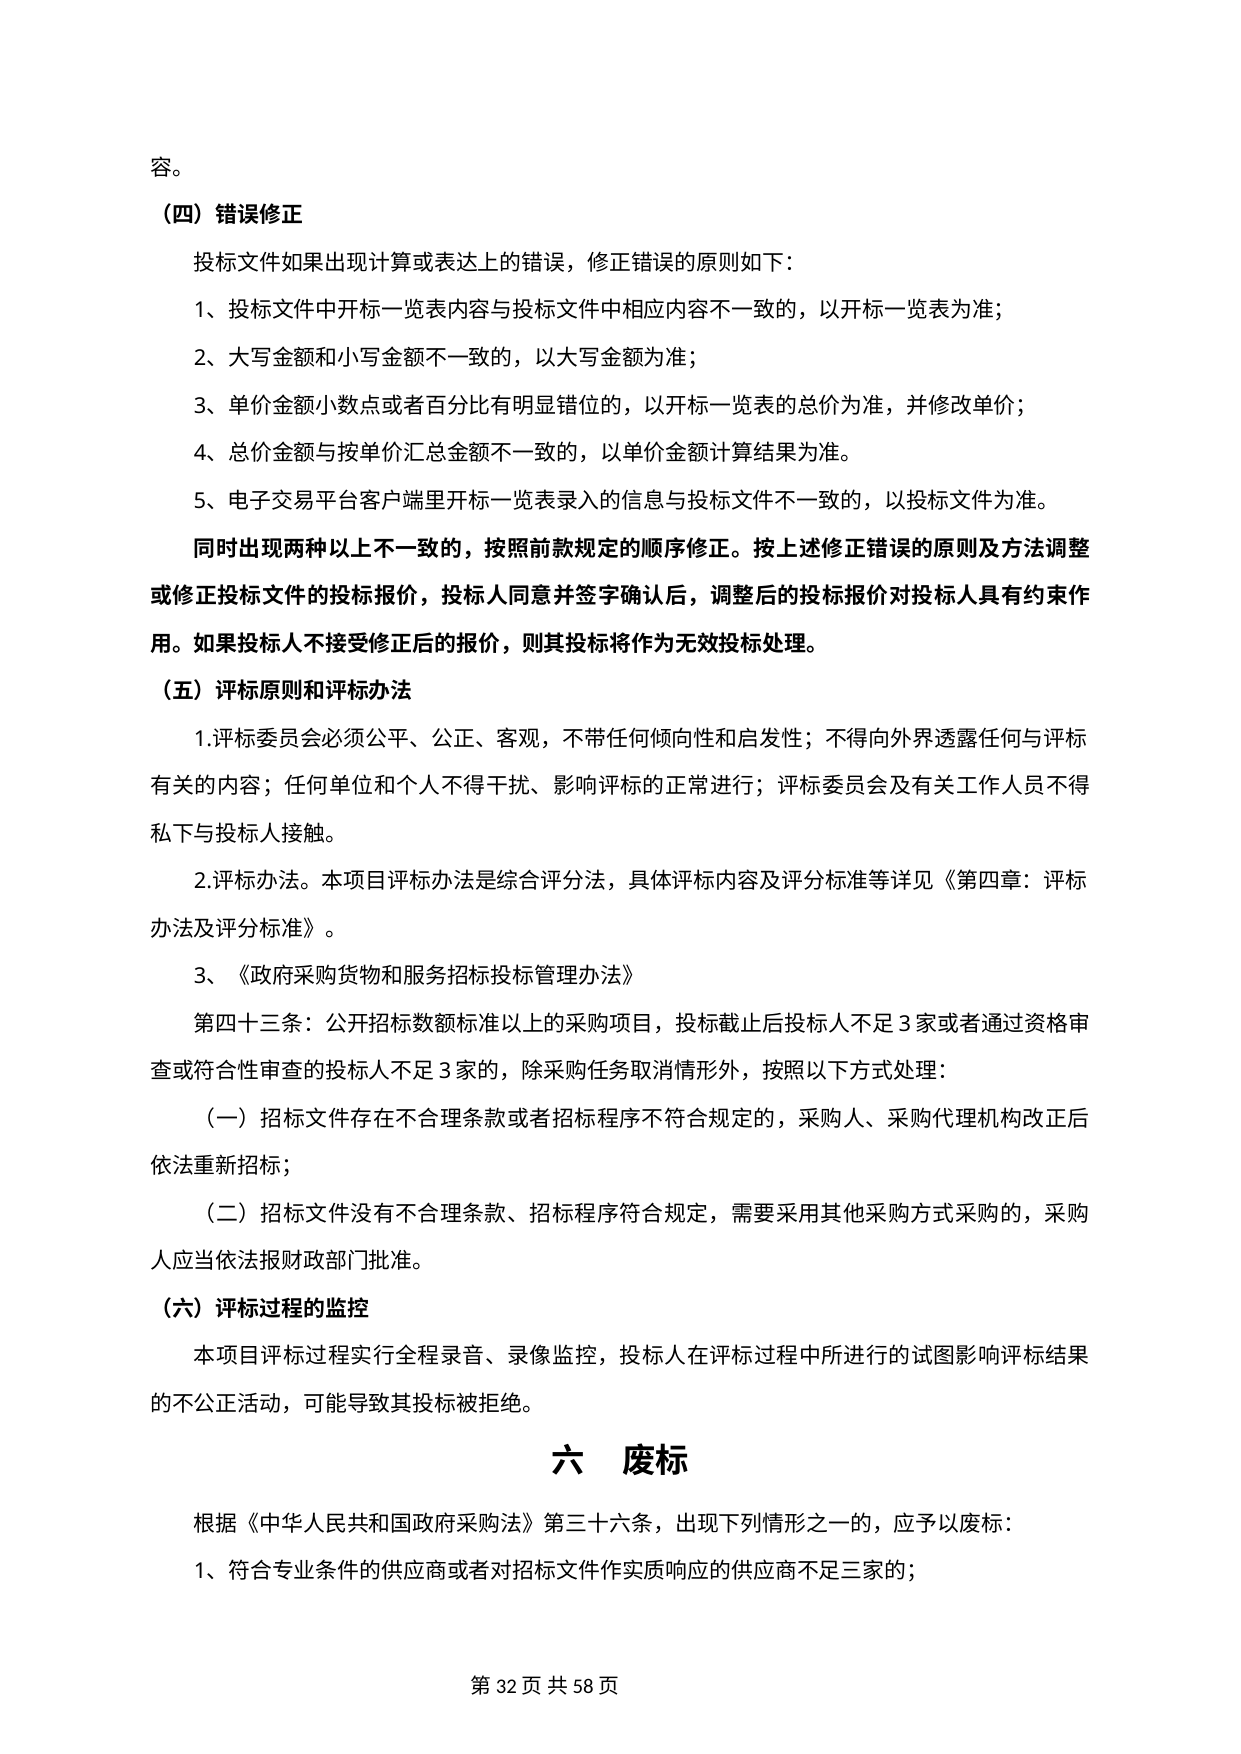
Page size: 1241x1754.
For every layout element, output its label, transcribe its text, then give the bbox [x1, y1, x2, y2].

text 本项目评标过程实行全程录音、录像监控，投标人在评标过程中所进行的试图影响评标结果的不公正活动，可能导致其投标被拒绝。 [150, 1338, 1090, 1418]
text 2.评标办法。本项目评标办法是综合评分法，具体评标内容及评分标准等详见《第四章：评标办法及评分标准》。 [150, 863, 1090, 942]
text 5、电子交易平台客户端里开标一览表录入的信息与投标文件不一致的，以投标文件为准。 [150, 483, 1090, 515]
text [150, 150, 1090, 182]
subtitle （五）评标原则和评标办法 [150, 673, 1090, 705]
text 4、总价金额与按单价汇总金额不一致的，以单价金额计算结果为准。 [150, 435, 1090, 467]
text 3、单价金额小数点或者百分比有明显错位的，以开标一览表的总价为准，并修改单价； [150, 388, 1090, 419]
text （二）招标文件没有不合理条款、招标程序符合规定，需要采用其他采购方式采购的，采购人应当依法报财政部门批准。 [150, 1196, 1090, 1275]
text 3、《政府采购货物和服务招标投标管理办法》 [150, 958, 1090, 990]
text 1.评标委员会必须公平、公正、客观，不带任何倾向性和启发性；不得向外界透露任何与评标有关的内容；任何单位和个人不得干扰、影响评标的正常进行；评标委员会及有关工作人员不得私下与投标人接触。 [150, 721, 1090, 847]
text 2、大写金额和小写金额不一致的，以大写金额为准； [150, 340, 1090, 372]
text 1、符合专业条件的供应商或者对招标文件作实质响应的供应商不足三家的； [150, 1553, 1090, 1585]
text （一）招标文件存在不合理条款或者招标程序不符合规定的，采购人、采购代理机构改正后依法重新招标； [150, 1101, 1090, 1180]
text 投标文件如果出现计算或表达上的错误，修正错误的原则如下： [150, 245, 1090, 277]
text 根据《中华人民共和国政府采购法》第三十六条，出现下列情形之一的，应予以废标： [150, 1506, 1090, 1537]
subtitle （六）评标过程的监控 [150, 1291, 1090, 1323]
text 同时出现两种以上不一致的，按照前款规定的顺序修正。按上述修正错误的原则及方法调整或修正投标文件的投标报价，投标人同意并签字确认后，调整后的投标报价对投标人具有约束作用。如果投标人不接受修正后的报价，则其投标将作为无效投标处理。 [150, 531, 1090, 657]
text 第四十三条：公开招标数额标准以上的采购项目，投标截止后投标人不足3家或者通过资格审查或符合性审查的投标人不足3家的，除采购任务取消情形外，按照以下方式处理： [150, 1006, 1090, 1085]
subtitle （四）错误修正 [150, 197, 1090, 229]
subtitle 废标 [150, 1433, 1090, 1482]
text 1、投标文件中开标一览表内容与投标文件中相应内容不一致的，以开标一览表为准； [150, 292, 1090, 324]
